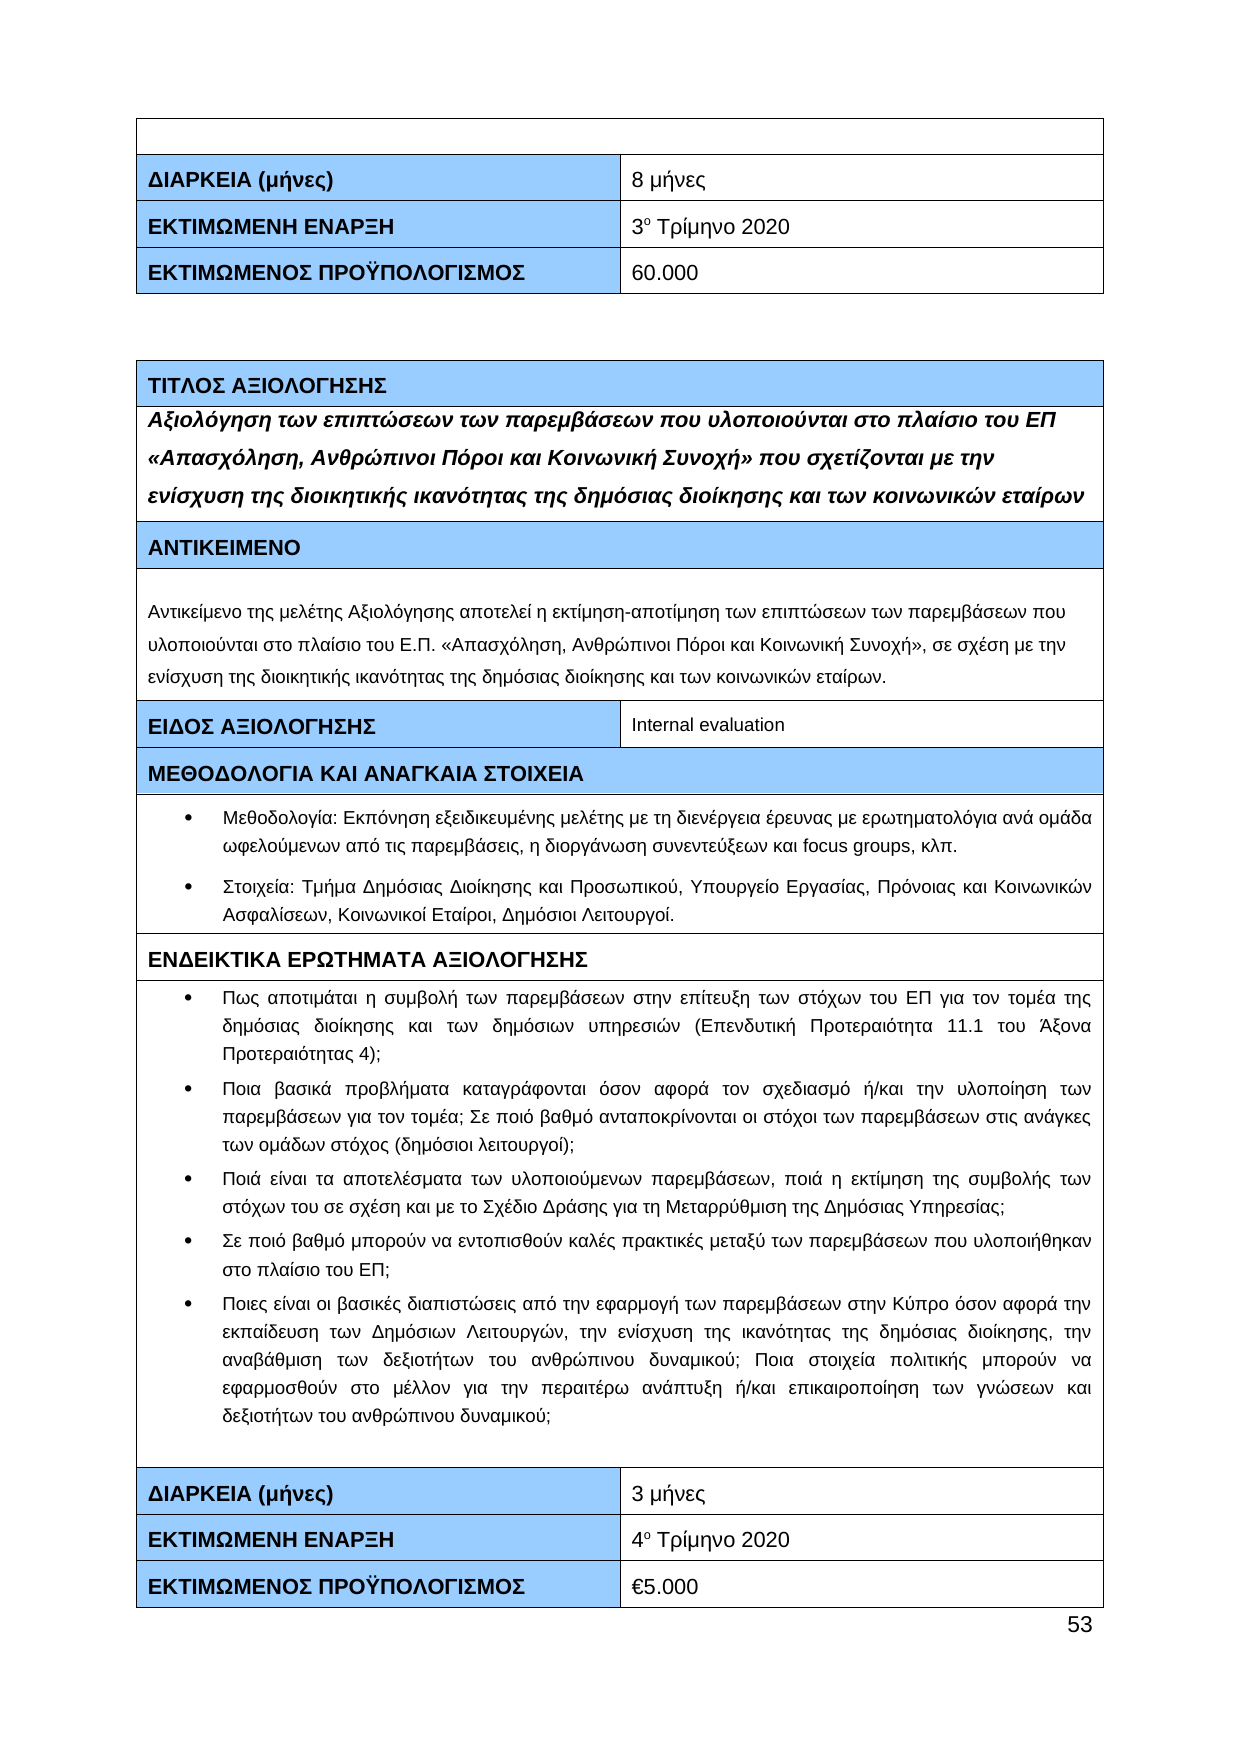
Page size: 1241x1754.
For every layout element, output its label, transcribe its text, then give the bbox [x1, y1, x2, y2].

table_cell ΜΕΘΟΔΟΛΟΓΙΑ ΚΑΙ ΑΝΑΓΚΑΙΑ ΣΤΟΙΧΕΙΑ [137, 748, 1103, 793]
table_cell Μεθοδολογία: Εκπόνηση εξειδικευμένης μελέτης με τη διενέργεια έρευνας με ερωτηματολόγια ανά ομάδα ωφελούμενων από τις παρεμβάσεις, η διοργάνωση συνεντεύξεων και focus groups, κλπ. Στοιχεία: Τμήμα Δημόσιας Διοίκησης και Προσωπικού, Υπουργείο Εργασίας, Πρόνοιας και Κοινωνικών Ασφαλίσεων, Κοινωνικοί Εταίροι, Δημόσιοι Λειτουργοί. [137, 795, 1103, 933]
table_header ΤΙΤΛΟΣ ΑΞΙΟΛΟΓΗΣΗΣ [137, 361, 1103, 406]
table_cell 3 μήνες [621, 1468, 1103, 1514]
table_cell ΕΚΤΙΜΩΜΕΝΟΣ ΠΡΟΫΠΟΛΟΓΙΣΜΟΣ [137, 1561, 620, 1607]
table_cell ΑΝΤΙΚΕΙΜΕΝΟ [137, 522, 1103, 568]
table_cell 8 μήνες [621, 155, 1103, 200]
table_cell Internal evaluation [621, 701, 1103, 747]
table_cell 4ο Τρίμηνο 2020 [621, 1515, 1103, 1560]
table_cell ΕΙΔΟΣ ΑΞΙΟΛΟΓΗΣΗΣ [137, 701, 620, 747]
table_cell ΕΚΤΙΜΩΜΕΝΗ ΕΝΑΡΞΗ [137, 1515, 620, 1560]
table_cell ΕΚΤΙΜΩΜΕΝΗ ΕΝΑΡΞΗ [137, 201, 620, 247]
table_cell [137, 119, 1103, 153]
table_cell Πως αποτιμάται η συμβολή των παρεμβάσεων στην επίτευξη των στόχων του ΕΠ για τον τομέα της δημόσιας διοίκησης και των δημόσιων υπηρεσιών (Επενδυτική Προτεραιότητα 11.1 του Άξονα Προτεραιότητας 4); Ποια βασικά προβλήματα καταγράφονται όσον αφορά τον σχεδιασμό ή/και την υλοποίηση των παρεμβάσεων για τον τομέα; Σε ποιό βαθμό ανταποκρίνονται οι στόχοι των παρεμβάσεων στις ανάγκες των ομάδων στόχος (δημόσιοι λειτουργοί); Ποιά είναι τα αποτελέσματα των υλοποιούμενων παρεμβάσεων, ποιά η εκτίμηση της συμβολής των στόχων του σε σχέση και με το Σχέδιο Δράσης για τη Μεταρρύθμιση της Δημόσιας Υπηρεσίας; Σε ποιό βαθμό μπορούν να εντοπισθούν καλές πρακτικές μεταξύ των παρεμβάσεων που υλοποιήθηκαν στο πλαίσιο του ΕΠ; Ποιες είναι οι βασικές διαπιστώσεις από την εφαρμογή των παρεμβάσεων στην Κύπρο όσον αφορά την εκπαίδευση των Δημόσιων Λειτουργών, την ενίσχυση της ικανότητας της δημόσιας διοίκησης, την αναβάθμιση των δεξιοτήτων του ανθρώπινου δυναμικού; Ποια στοιχεία πολιτικής μπορούν να εφαρμοσθούν στο μέλλον για την περαιτέρω ανάπτυξη ή/και επικαιροποίηση των γνώσεων και δεξιοτήτων του ανθρώπινου δυναμικού; [137, 981, 1103, 1467]
table_cell ΔΙΑΡΚΕΙΑ (μήνες) [137, 1468, 620, 1514]
table_cell 60.000 [621, 248, 1103, 293]
table_cell ΕΚΤΙΜΩΜΕΝΟΣ ΠΡΟΫΠΟΛΟΓΙΣΜΟΣ [137, 248, 620, 293]
table_cell 3ο Τρίμηνο 2020 [621, 201, 1103, 247]
table_cell ΕΝΔΕΙΚΤΙΚΑ ΕΡΩΤΗΜΑΤΑ ΑΞΙΟΛΟΓΗΣΗΣ [137, 934, 1103, 980]
table_cell ΔΙΑΡΚΕΙΑ (μήνες) [137, 155, 620, 200]
table_cell €5.000 [621, 1561, 1103, 1607]
table_cell Αξιολόγηση των επιπτώσεων των παρεμβάσεων που υλοποιούνται στο πλαίσιο του ΕΠ «Απασχόληση, Ανθρώπινοι Πόροι και Κοινωνική Συνοχή» που σχετίζονται με την ενίσχυση της διοικητικής ικανότητας της δημόσιας διοίκησης και των κοινωνικών εταίρων [137, 407, 1103, 521]
table_cell Αντικείμενο της μελέτης Αξιολόγησης αποτελεί η εκτίμηση-αποτίμηση των επιπτώσεων των παρεμβάσεων που υλοποιούνται στο πλαίσιο του Ε.Π. «Απασχόληση, Ανθρώπινοι Πόροι και Κοινωνική Συνοχή», σε σχέση με την ενίσχυση της διοικητικής ικανότητας της δημόσιας διοίκησης και των κοινωνικών εταίρων. [137, 569, 1103, 700]
